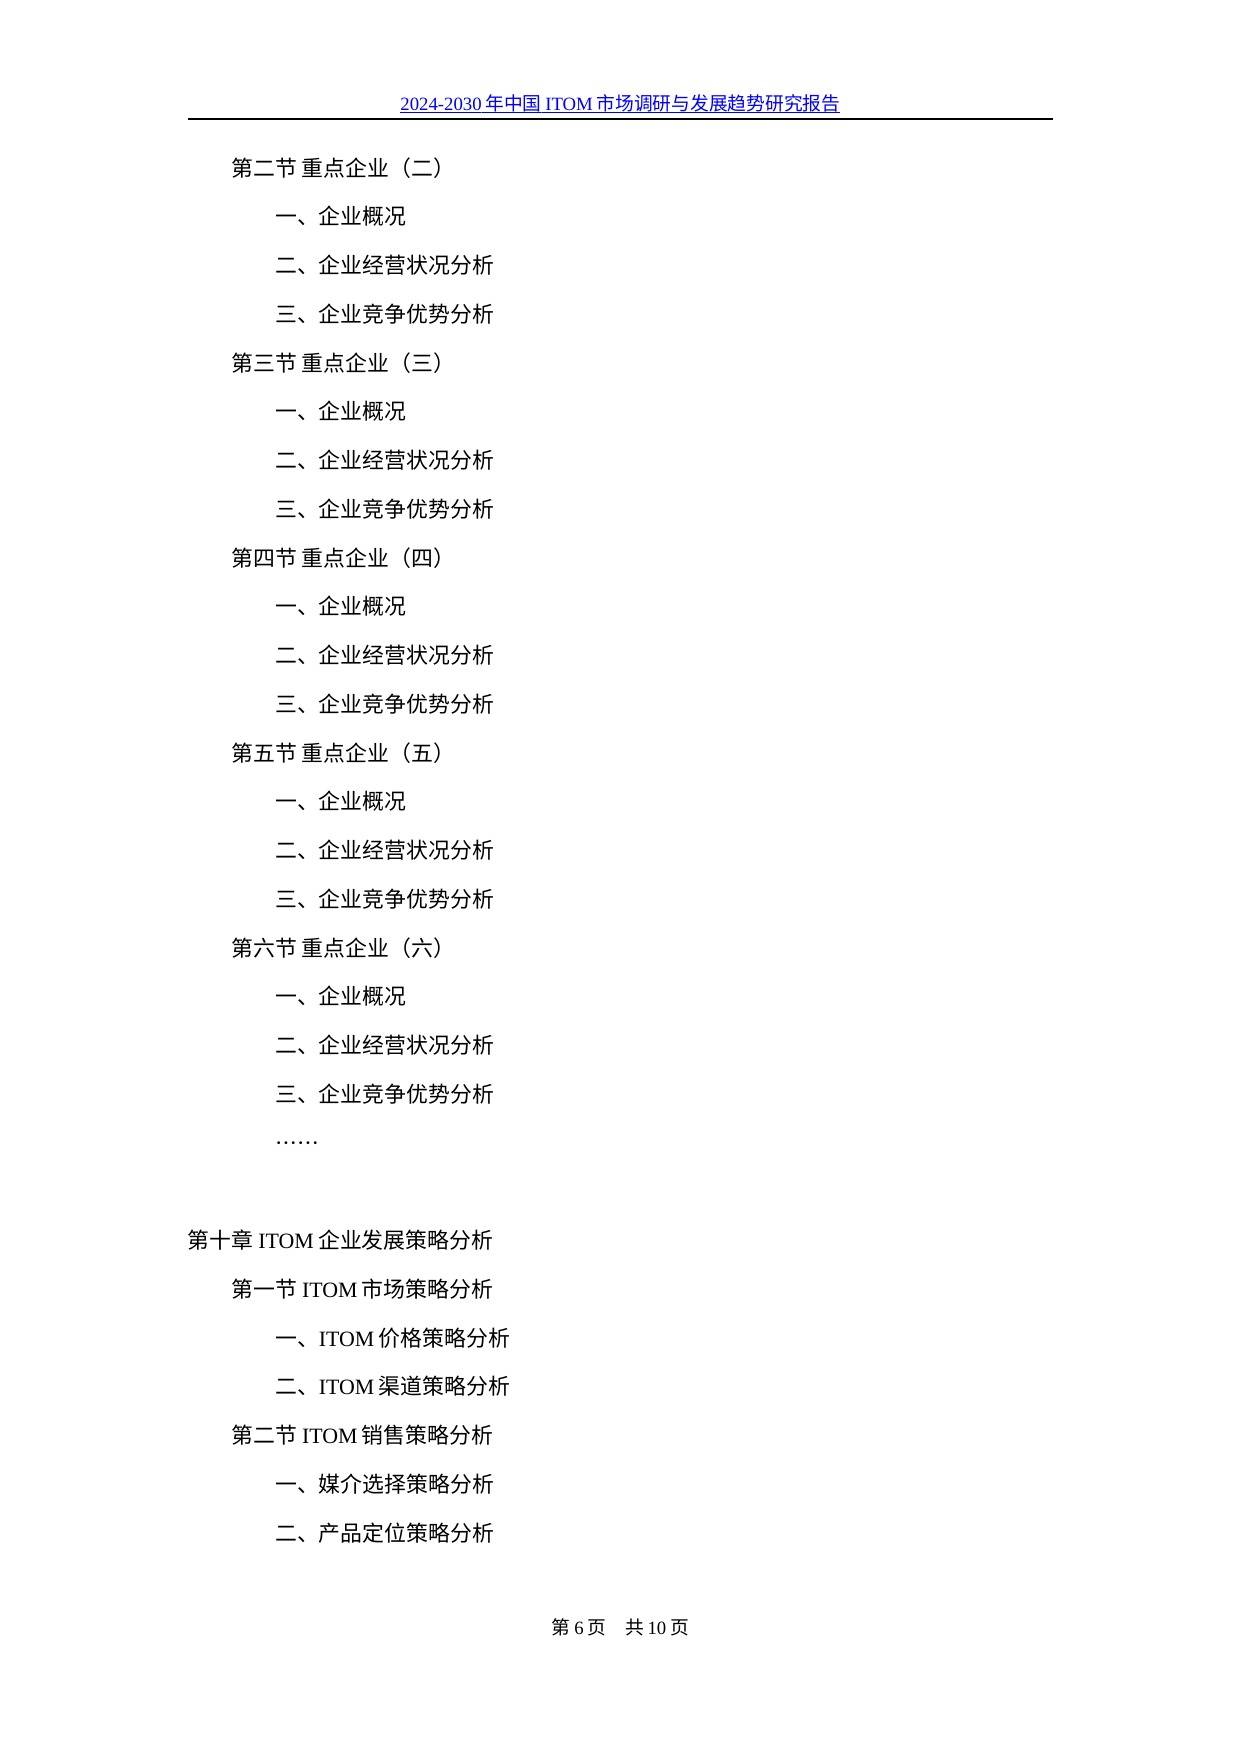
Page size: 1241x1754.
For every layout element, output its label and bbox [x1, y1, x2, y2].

text [187, 150, 1053, 1548]
